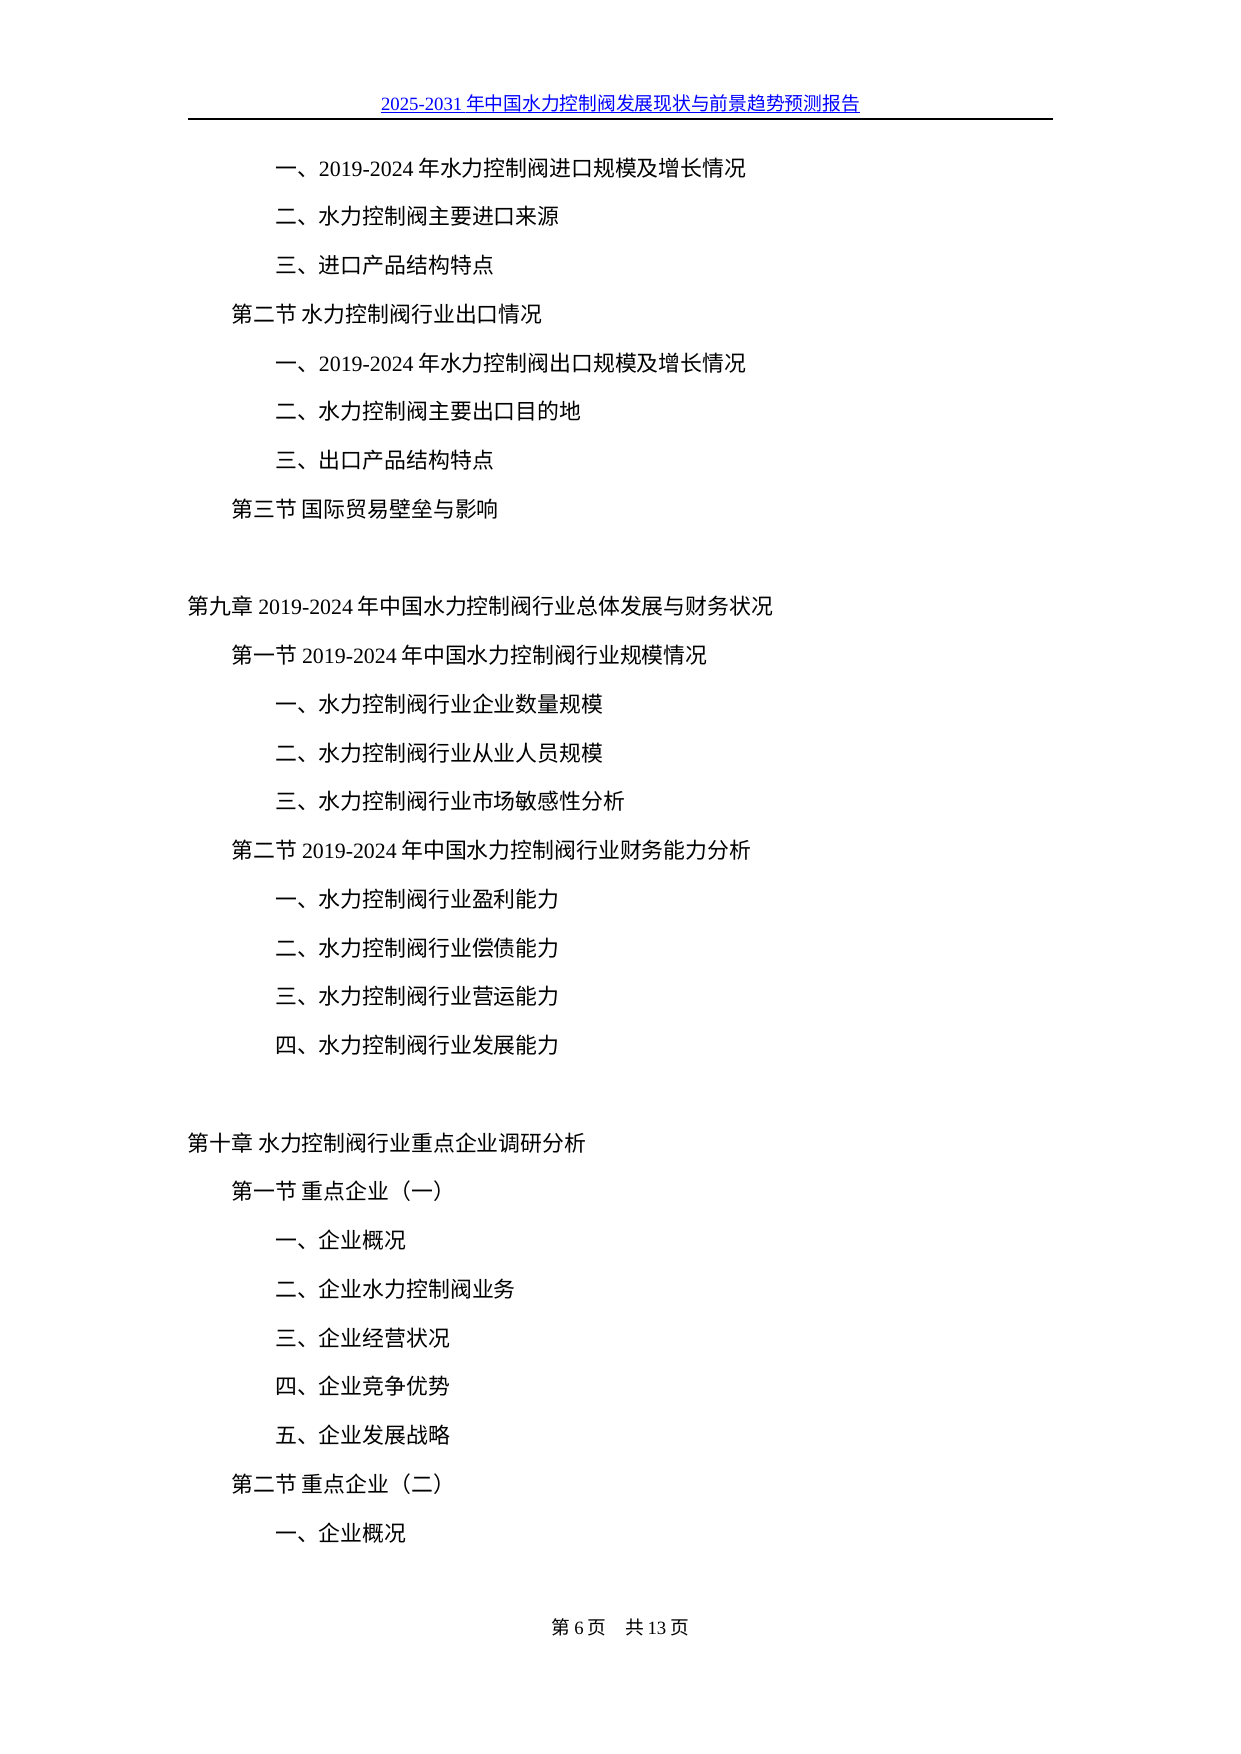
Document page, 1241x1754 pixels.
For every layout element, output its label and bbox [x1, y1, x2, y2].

text [187, 150, 1053, 1548]
